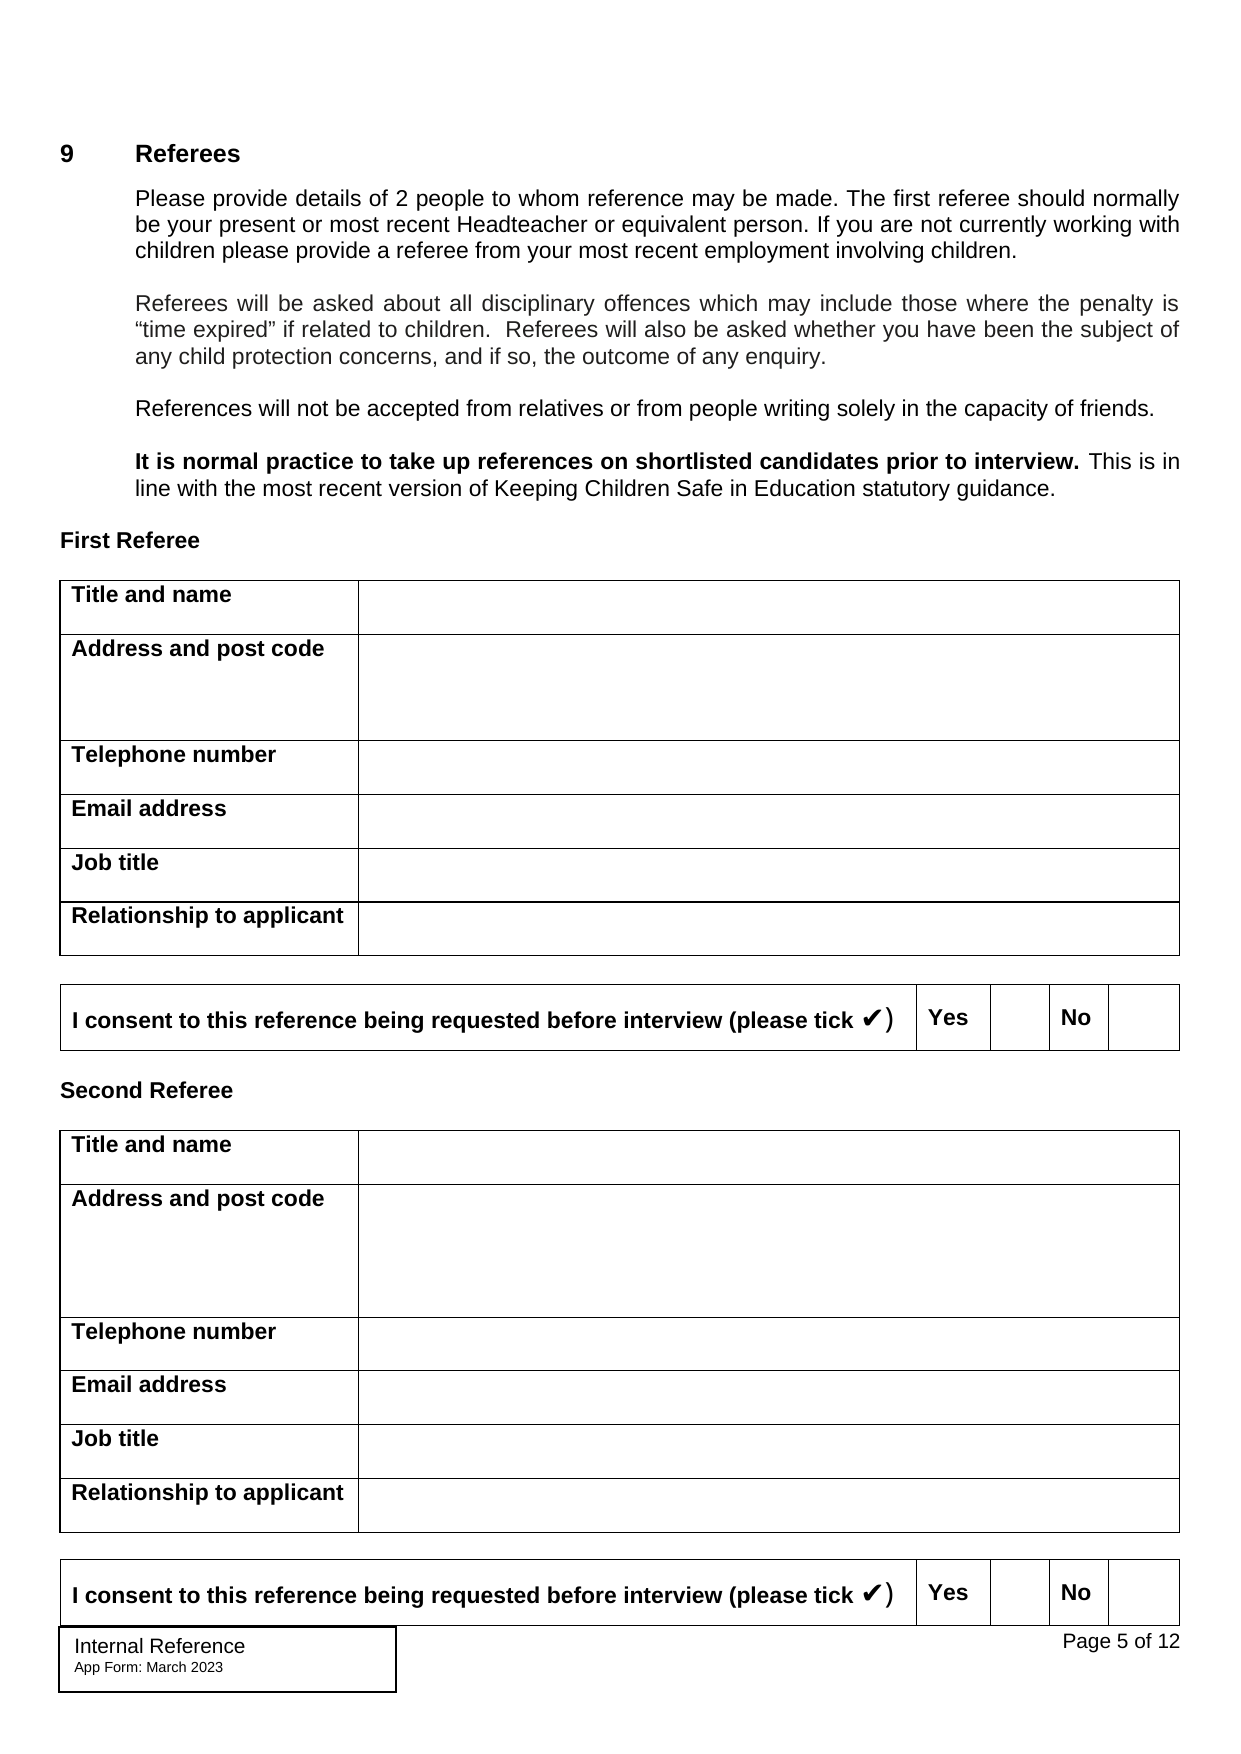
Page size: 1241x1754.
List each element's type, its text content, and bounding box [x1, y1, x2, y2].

table_header Title and name [61, 581, 358, 634]
table_cell Relationship to applicant [61, 903, 358, 955]
table_cell Relationship to applicant [61, 1479, 358, 1532]
text Referees will be asked about all disciplinary offences which may include those where the penalty is “time expired” if related to children. Referees will also be asked whether you have been the subject of any child protection concerns, and if so, the outcome of any enquiry. [60, 290, 1180, 369]
table_cell [359, 849, 1179, 901]
table_cell [359, 795, 1179, 848]
table_header [359, 1131, 1179, 1184]
table_cell [359, 1185, 1179, 1317]
table_cell Address and post code [61, 635, 358, 740]
table_cell Email address [61, 1371, 358, 1424]
table_cell Telephone number [61, 1318, 358, 1370]
table_header [991, 1560, 1049, 1625]
table_cell [359, 1479, 1179, 1532]
table_cell [359, 1318, 1179, 1370]
table_cell [359, 1371, 1179, 1424]
table_header Yes [917, 985, 990, 1050]
text References will not be accepted from relatives or from people writing solely in the capacity of friends. [60, 395, 1180, 422]
table_header [1109, 1560, 1179, 1625]
table_cell Job title [61, 1425, 358, 1478]
table_header I consent to this reference being requested before interview (please tick ✔) [61, 985, 916, 1050]
table_cell [359, 1425, 1179, 1478]
table_header Title and name [61, 1131, 358, 1184]
table_cell Email address [61, 795, 358, 848]
table_header [1109, 985, 1179, 1050]
table_cell [359, 741, 1179, 794]
text 9 Referees [60, 139, 1180, 168]
table_cell [359, 635, 1179, 740]
table_header No [1050, 1560, 1108, 1625]
table_cell [359, 903, 1179, 955]
text It is normal practice to take up references on shortlisted candidates prior to interview. This is in line with the most recent version of Keeping Children Safe in Education statutory guidance. [60, 448, 1180, 501]
table_cell Job title [61, 849, 358, 901]
text Please provide details of 2 people to whom reference may be made. The first referee should normally be your present or most recent Headteacher or equivalent person. If you are not currently working with children please provide a referee from your most recent employment involving children. [60, 184, 1180, 264]
table_header [359, 581, 1179, 634]
text Second Referee [60, 1077, 1180, 1104]
table_cell Telephone number [61, 741, 358, 794]
table_cell Address and post code [61, 1185, 358, 1317]
table_header I consent to this reference being requested before interview (please tick ✔) [61, 1560, 916, 1625]
table_header Yes [917, 1560, 990, 1625]
text First Referee [60, 527, 1180, 553]
table_header [991, 985, 1049, 1050]
table_header No [1050, 985, 1108, 1050]
